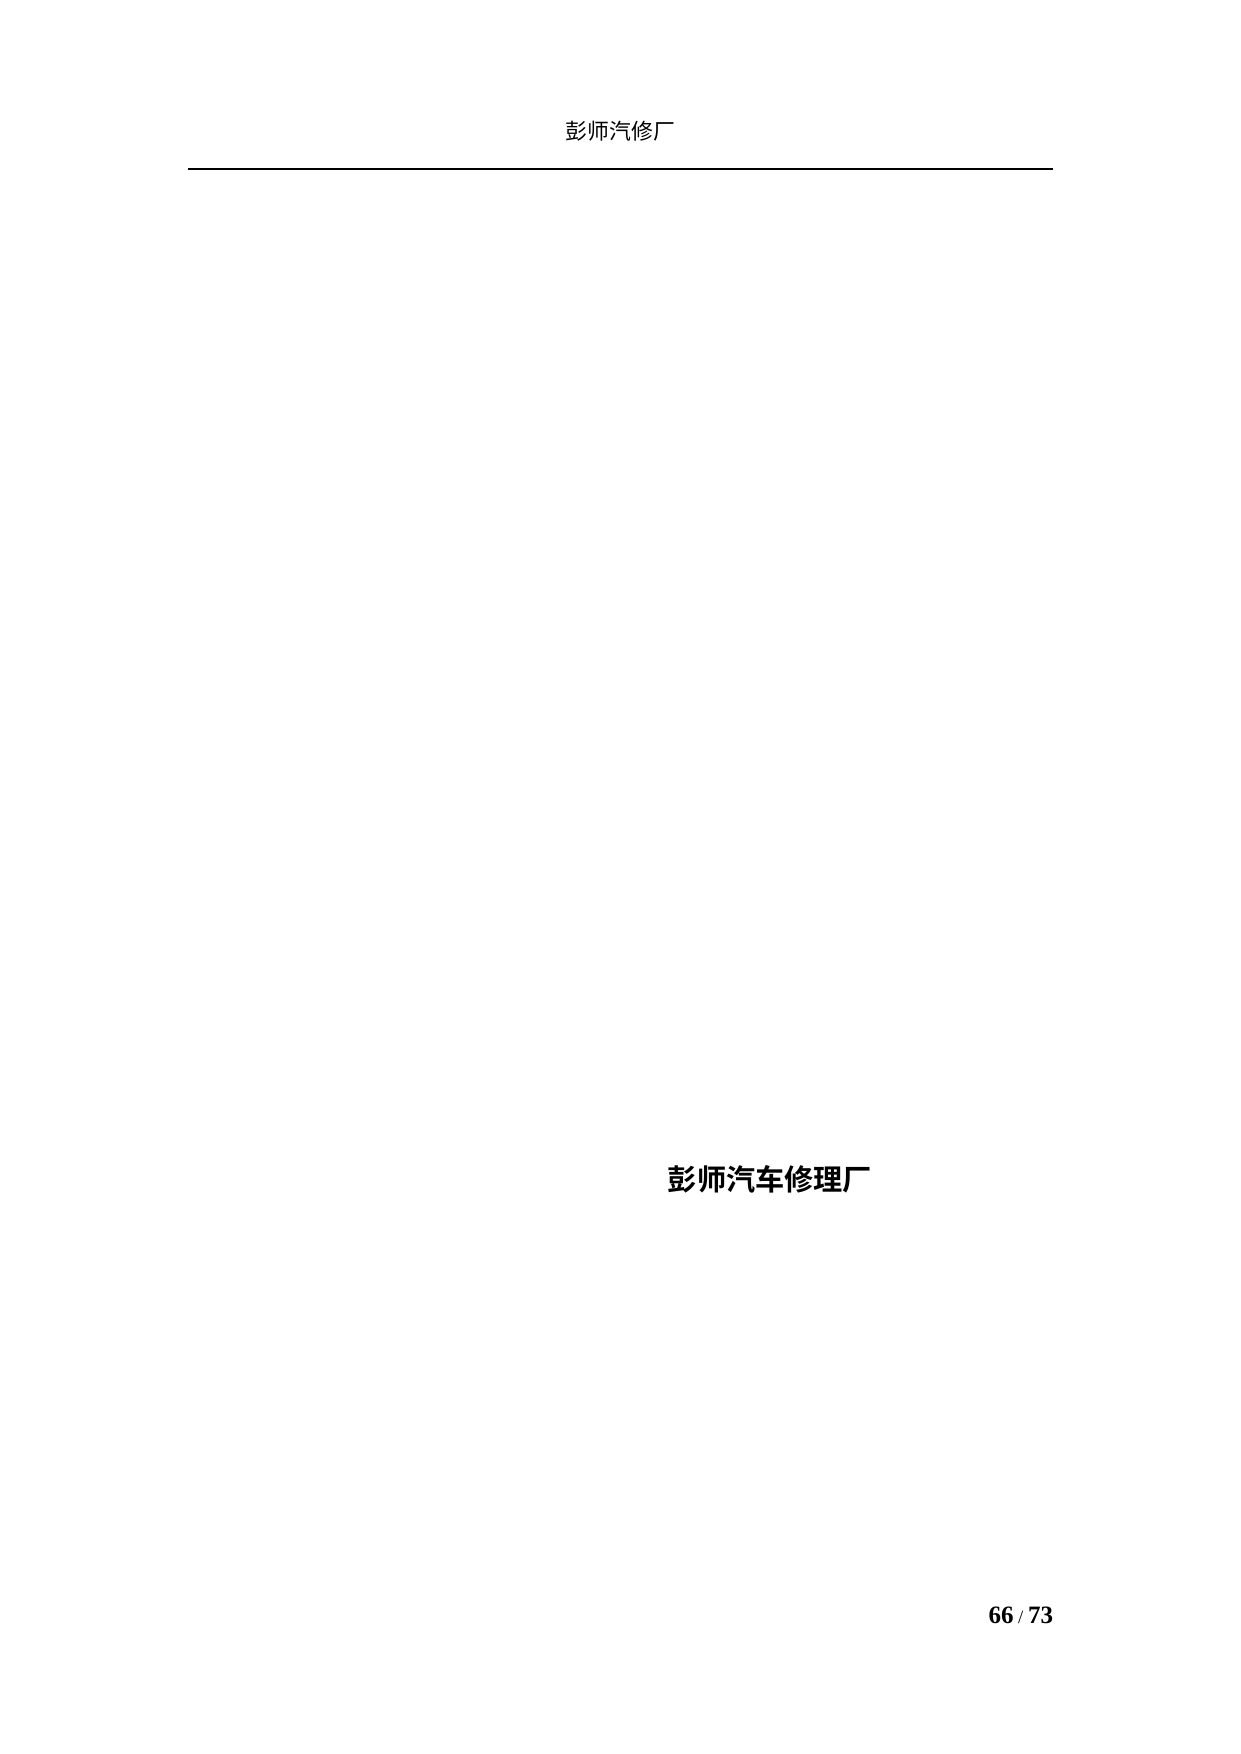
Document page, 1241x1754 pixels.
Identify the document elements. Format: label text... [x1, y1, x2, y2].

text 彭师汽车修理厂 [187, 1145, 1053, 1210]
